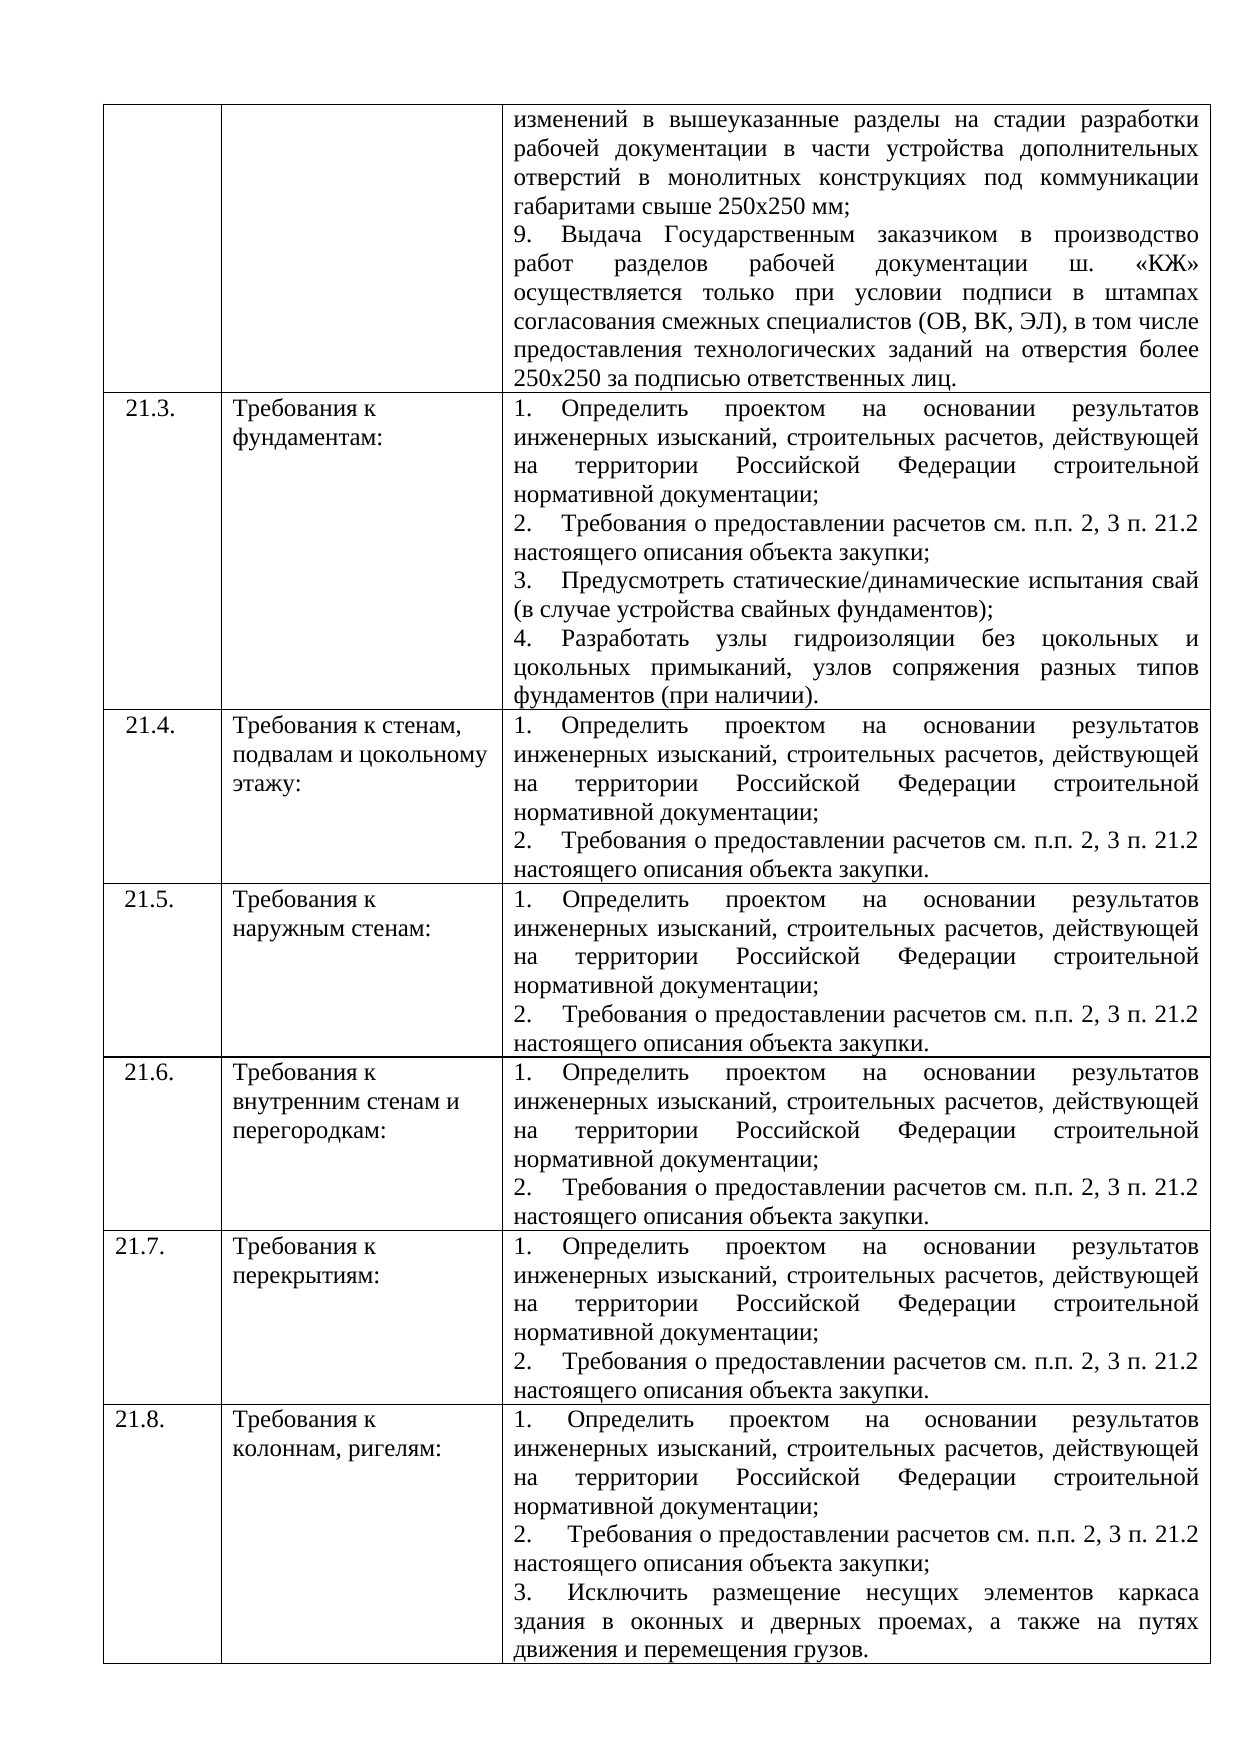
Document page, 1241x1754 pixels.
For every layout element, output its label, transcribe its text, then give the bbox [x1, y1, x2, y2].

table_cell Определить проектом на основании результатов инженерных изысканий, строительных расчетов, действующей на территории Российской Федерации строительной нормативной документации; Требования о предоставлении расчетов см. п.п. 2, 3 п. 21.2 настоящего описания объекта закупки. [503, 710, 1210, 883]
table_cell Определить проектом на основании результатов инженерных изысканий, строительных расчетов, действующей на территории Российской Федерации строительной нормативной документации; Требования о предоставлении расчетов см. п.п. 2, 3 п. 21.2 настоящего описания объекта закупки. [503, 1231, 1210, 1403]
table_cell [104, 393, 221, 709]
table_cell Требования к перекрытиям: [222, 1231, 502, 1403]
table_cell Требования к стенам, подвалам и цокольному этажу: [222, 710, 502, 883]
table_cell [104, 1231, 221, 1403]
table_cell [104, 884, 221, 1056]
table_cell Определить проектом на основании результатов инженерных изысканий, строительных расчетов, действующей на территории Российской Федерации строительной нормативной документации; Требования о предоставлении расчетов см. п.п. 2, 3 п. 21.2 настоящего описания объекта закупки. [503, 884, 1210, 1056]
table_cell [222, 105, 502, 392]
table_cell Требования к колоннам, ригелям: [222, 1405, 502, 1663]
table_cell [503, 105, 1210, 392]
table_cell Требования к наружным стенам: [222, 884, 502, 1056]
table_cell [104, 105, 221, 392]
table_cell Определить проектом на основании результатов инженерных изысканий, строительных расчетов, действующей на территории Российской Федерации строительной нормативной документации; Требования о предоставлении расчетов см. п.п. 2, 3 п. 21.2 настоящего описания объекта закупки; Исключить размещение несущих элементов каркаса здания в оконных и дверных проемах, а также на путях движения и перемещения грузов. [503, 1405, 1210, 1663]
table_cell [104, 1405, 221, 1663]
table_cell Требования к внутренним стенам и перегородкам: [222, 1058, 502, 1230]
table_cell Определить проектом на основании результатов инженерных изысканий, строительных расчетов, действующей на территории Российской Федерации строительной нормативной документации; Требования о предоставлении расчетов см. п.п. 2, 3 п. 21.2 настоящего описания объекта закупки. [503, 1058, 1210, 1230]
table_cell [104, 1058, 221, 1230]
table_cell [104, 710, 221, 883]
table_cell Определить проектом на основании результатов инженерных изысканий, строительных расчетов, действующей на территории Российской Федерации строительной нормативной документации; Требования о предоставлении расчетов см. п.п. 2, 3 п. 21.2 настоящего описания объекта закупки; Предусмотреть статические/динамические испытания свай (в случае устройства свайных фундаментов); Разработать узлы гидроизоляции без цокольных и цокольных примыканий, узлов сопряжения разных типов фундаментов (при наличии). [503, 393, 1210, 709]
table_cell Требования к фундаментам: [222, 393, 502, 709]
